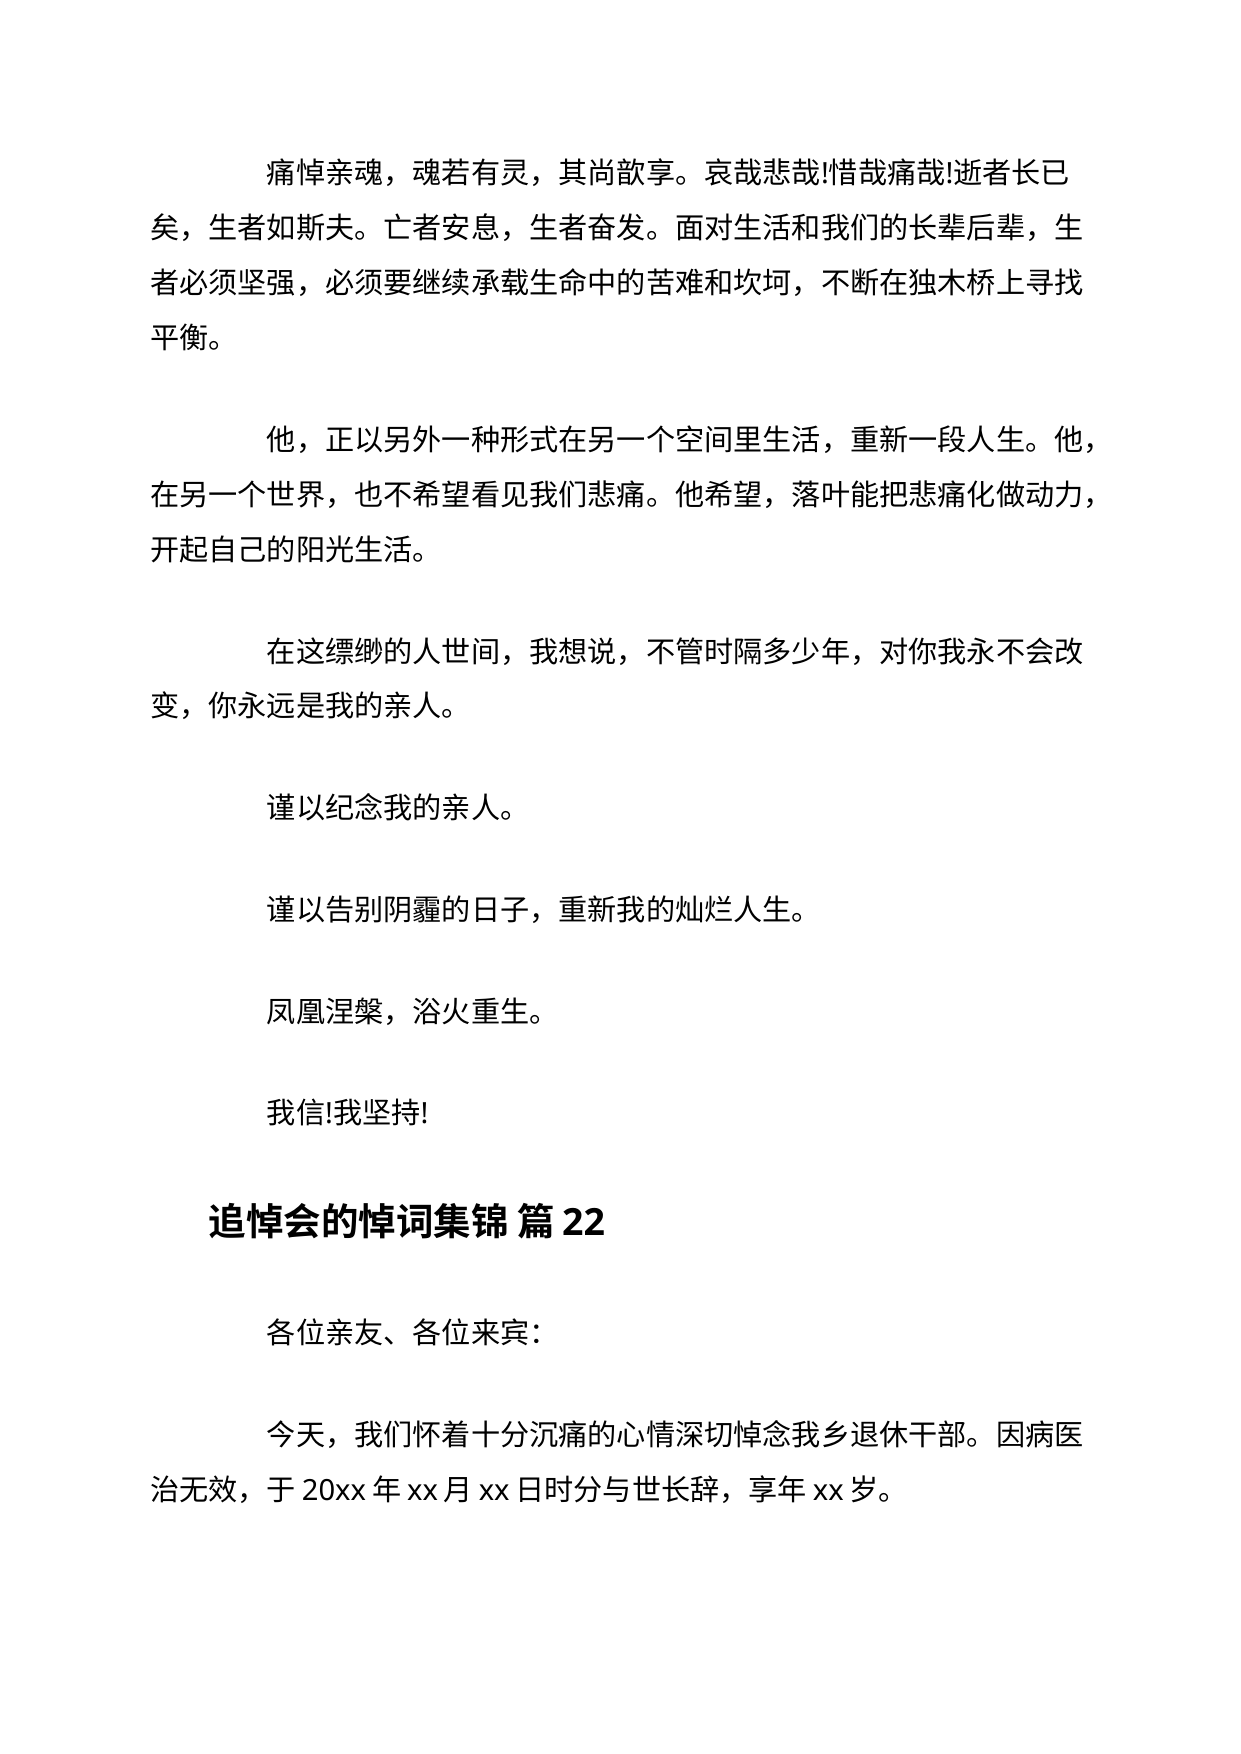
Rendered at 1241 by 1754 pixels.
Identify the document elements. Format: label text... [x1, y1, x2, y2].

text 谨以纪念我的亲人。 [150, 785, 1090, 827]
text 追悼会的悼词集锦 篇22 [150, 1192, 1090, 1247]
text 各位亲友、各位来宾： [150, 1310, 1090, 1352]
text 在这缥缈的人世间，我想说，不管时隔多少年，对你我永不会改变，你永远是我的亲人。 [150, 628, 1090, 725]
text 今天，我们怀着十分沉痛的心情深切悼念我乡退休干部。因病医治无效，于20xx年xx月xx日时分与世长辞，享年xx岁。 [150, 1411, 1090, 1509]
text 谨以告别阴霾的日子，重新我的灿烂人生。 [150, 887, 1090, 929]
text 凤凰涅槃，浴火重生。 [150, 988, 1090, 1031]
text 他，正以另外一种形式在另一个空间里生活，重新一段人生。他，在另一个世界，也不希望看见我们悲痛。他希望，落叶能把悲痛化做动力，开起自己的阳光生活。 [150, 417, 1090, 569]
text 我信!我坚持! [150, 1090, 1090, 1132]
text 痛悼亲魂，魂若有灵，其尚歆享。哀哉悲哉!惜哉痛哉!逝者长已矣，生者如斯夫。亡者安息，生者奋发。面对生活和我们的长辈后辈，生者必须坚强，必须要继续承载生命中的苦难和坎坷，不断在独木桥上寻找平衡。 [150, 150, 1090, 357]
